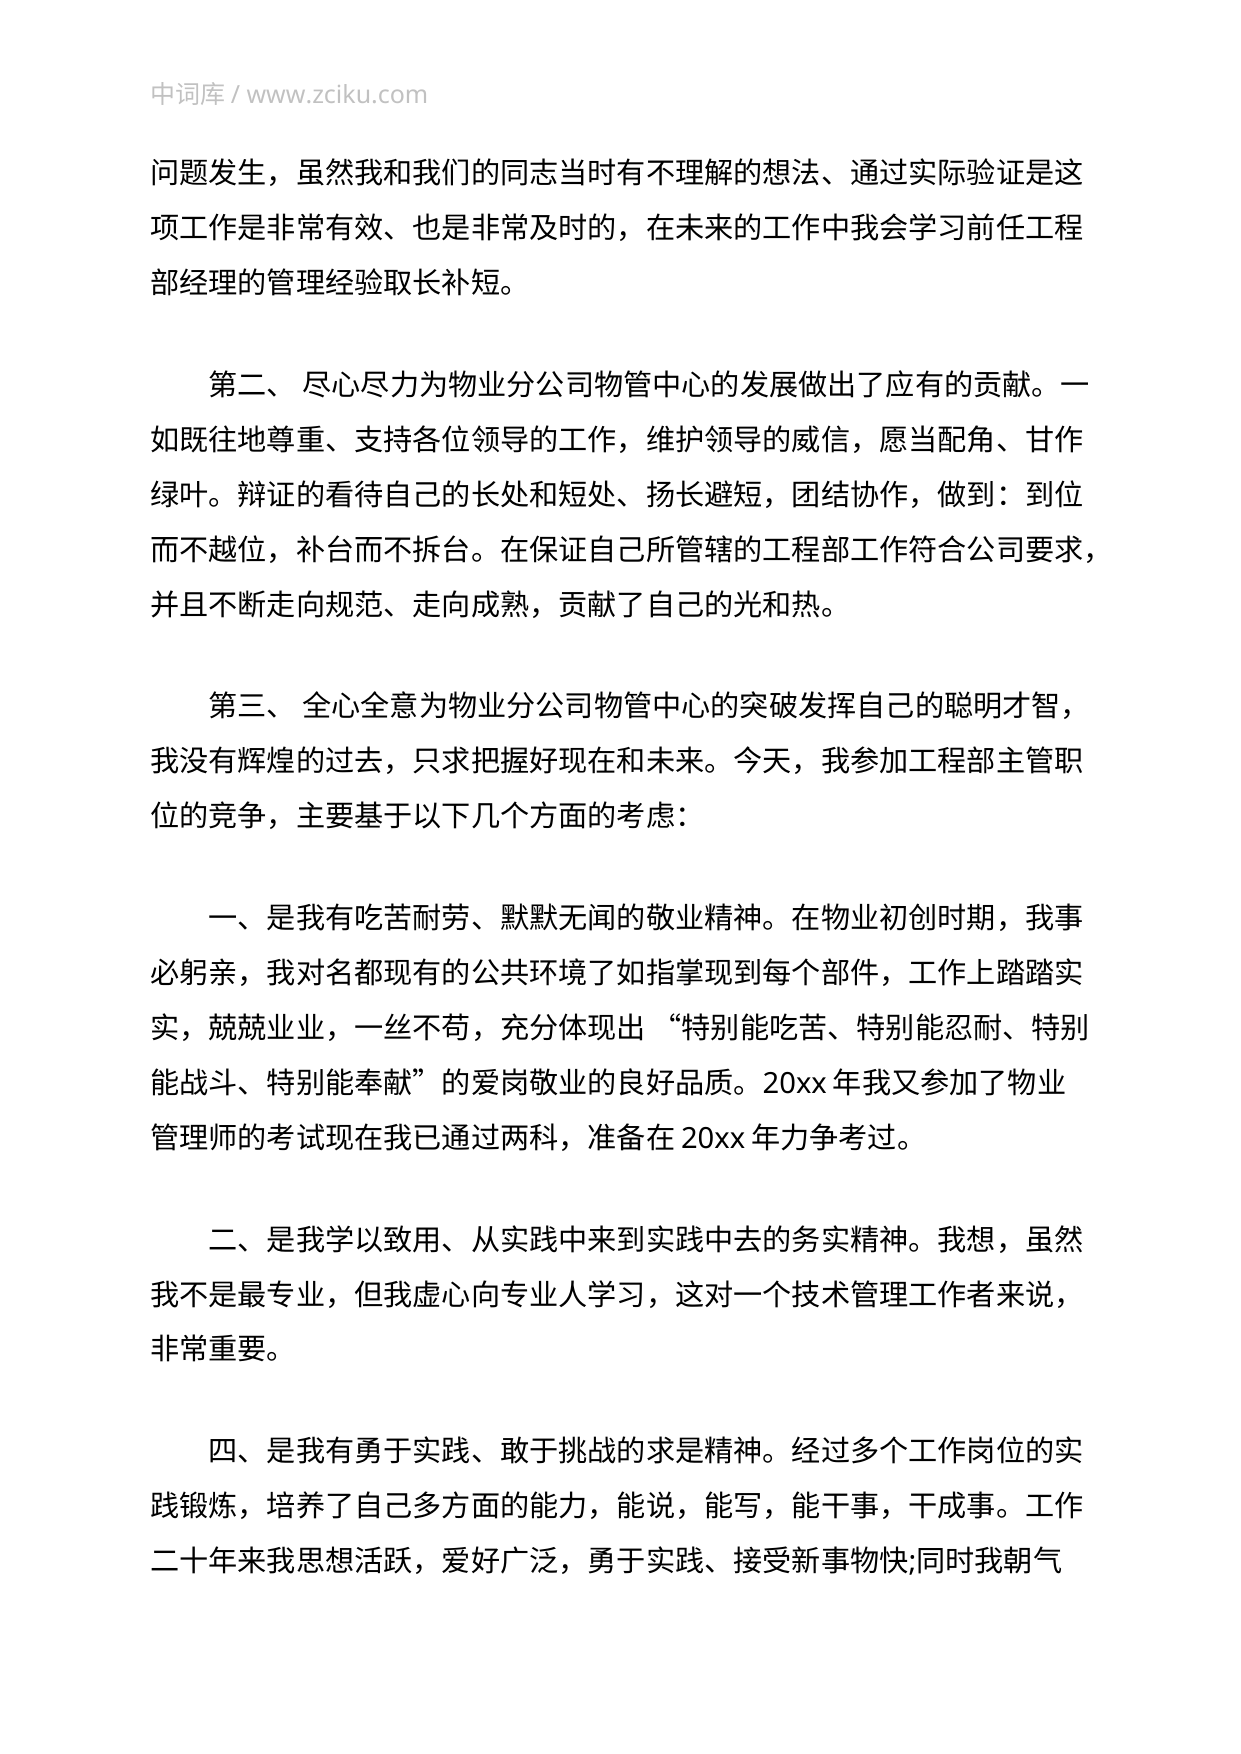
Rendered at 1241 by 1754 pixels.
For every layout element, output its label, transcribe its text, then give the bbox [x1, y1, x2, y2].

text 第二、 尽心尽力为物业分公司物管中心的发展做出了应有的贡献。一如既往地尊重、支持各位领导的工作，维护领导的威信，愿当配角、甘作绿叶。辩证的看待自己的长处和短处、扬长避短，团结协作，做到：到位而不越位，补台而不拆台。在保证自己所管辖的工程部工作符合公司要求，并且不断走向规范、走向成熟，贡献了自己的光和热。 [150, 362, 1090, 623]
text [150, 1428, 1090, 1580]
text 一、是我有吃苦耐劳、默默无闻的敬业精神。在物业初创时期，我事必躬亲，我对名都现有的公共环境了如指掌现到每个部件，工作上踏踏实实，兢兢业业，一丝不苟，充分体现出 “特别能吃苦、特别能忍耐、特别能战斗、特别能奉献”的爱岗敬业的良好品质。20xx年我又参加了物业管理师的考试现在我已通过两科，准备在20xx年力争考过。 [150, 894, 1090, 1157]
text 二、是我学以致用、从实践中来到实践中去的务实精神。我想，虽然我不是最专业，但我虚心向专业人学习，这对一个技术管理工作者来说，非常重要。 [150, 1216, 1090, 1368]
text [150, 150, 1090, 302]
text 第三、 全心全意为物业分公司物管中心的突破发挥自己的聪明才智，我没有辉煌的过去，只求把握好现在和未来。今天，我参加工程部主管职位的竞争，主要基于以下几个方面的考虑： [150, 683, 1090, 835]
